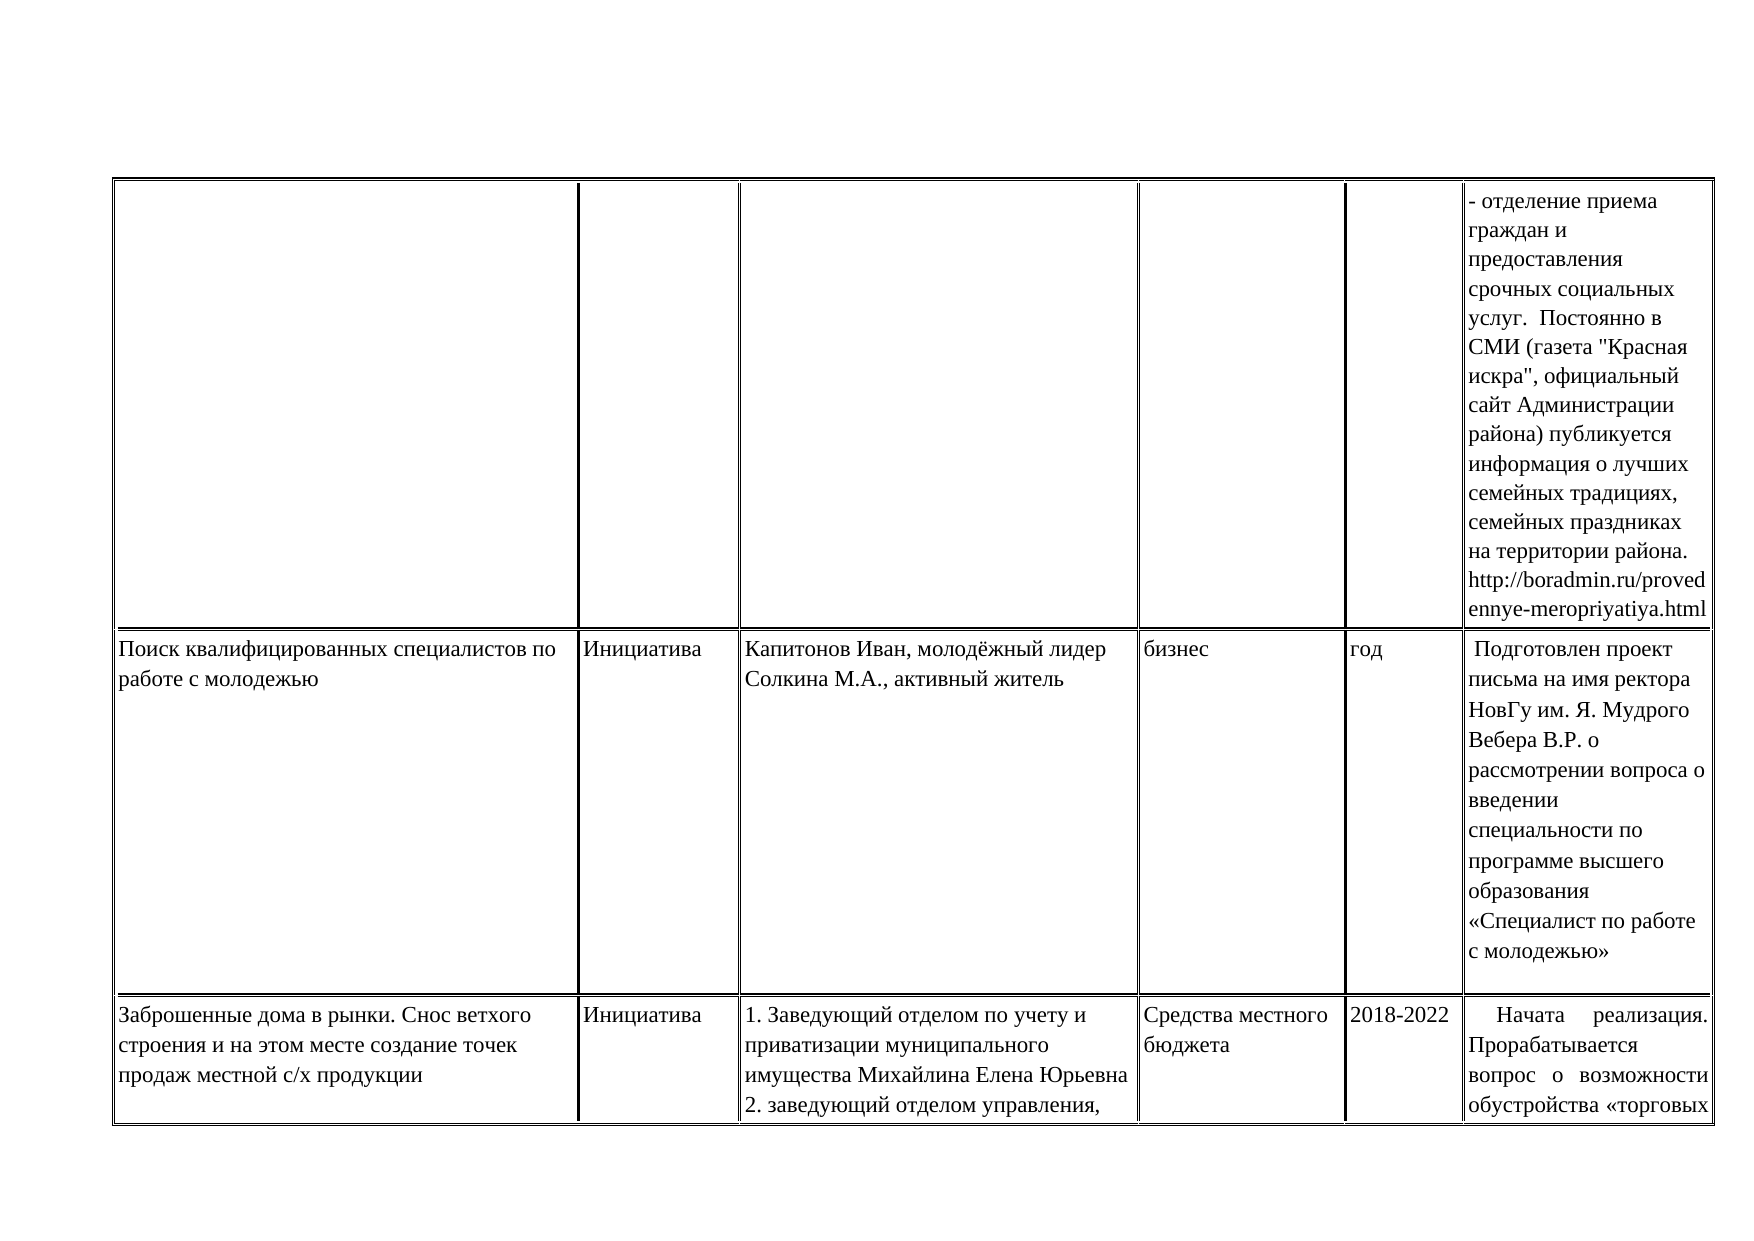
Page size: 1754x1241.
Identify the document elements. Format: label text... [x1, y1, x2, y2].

table_cell сейчас [1345, 181, 1463, 627]
table_cell год [1347, 631, 1462, 993]
table_cell 2018-2022 [1345, 997, 1463, 1123]
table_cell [115, 993, 578, 1123]
table_cell Капитонов Иван, молодёжный лидер Солкина М.А., активный житель [741, 631, 1137, 993]
table_cell Инициатива [580, 631, 738, 993]
table_cell Инициатива [578, 181, 740, 627]
table_cell Поиск квалифицированных специалистов по работе с молодежью [115, 627, 577, 993]
table_cell Подготовлен проект письма на имя ректора НовГу им. Я. Мудрого Вебера В.Р. о рассмотрении вопроса о введении специальности по программе высшего образования «Специалист по работе с молодежью» [1465, 627, 1712, 993]
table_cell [1464, 993, 1712, 1123]
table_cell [115, 181, 578, 627]
table_cell бизнес [1140, 631, 1344, 993]
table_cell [1139, 997, 1345, 1123]
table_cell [1464, 181, 1712, 627]
table_cell Инициатива [578, 997, 740, 1123]
table_cell общество [1139, 179, 1345, 627]
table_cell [740, 997, 1138, 1123]
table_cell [740, 181, 1138, 627]
